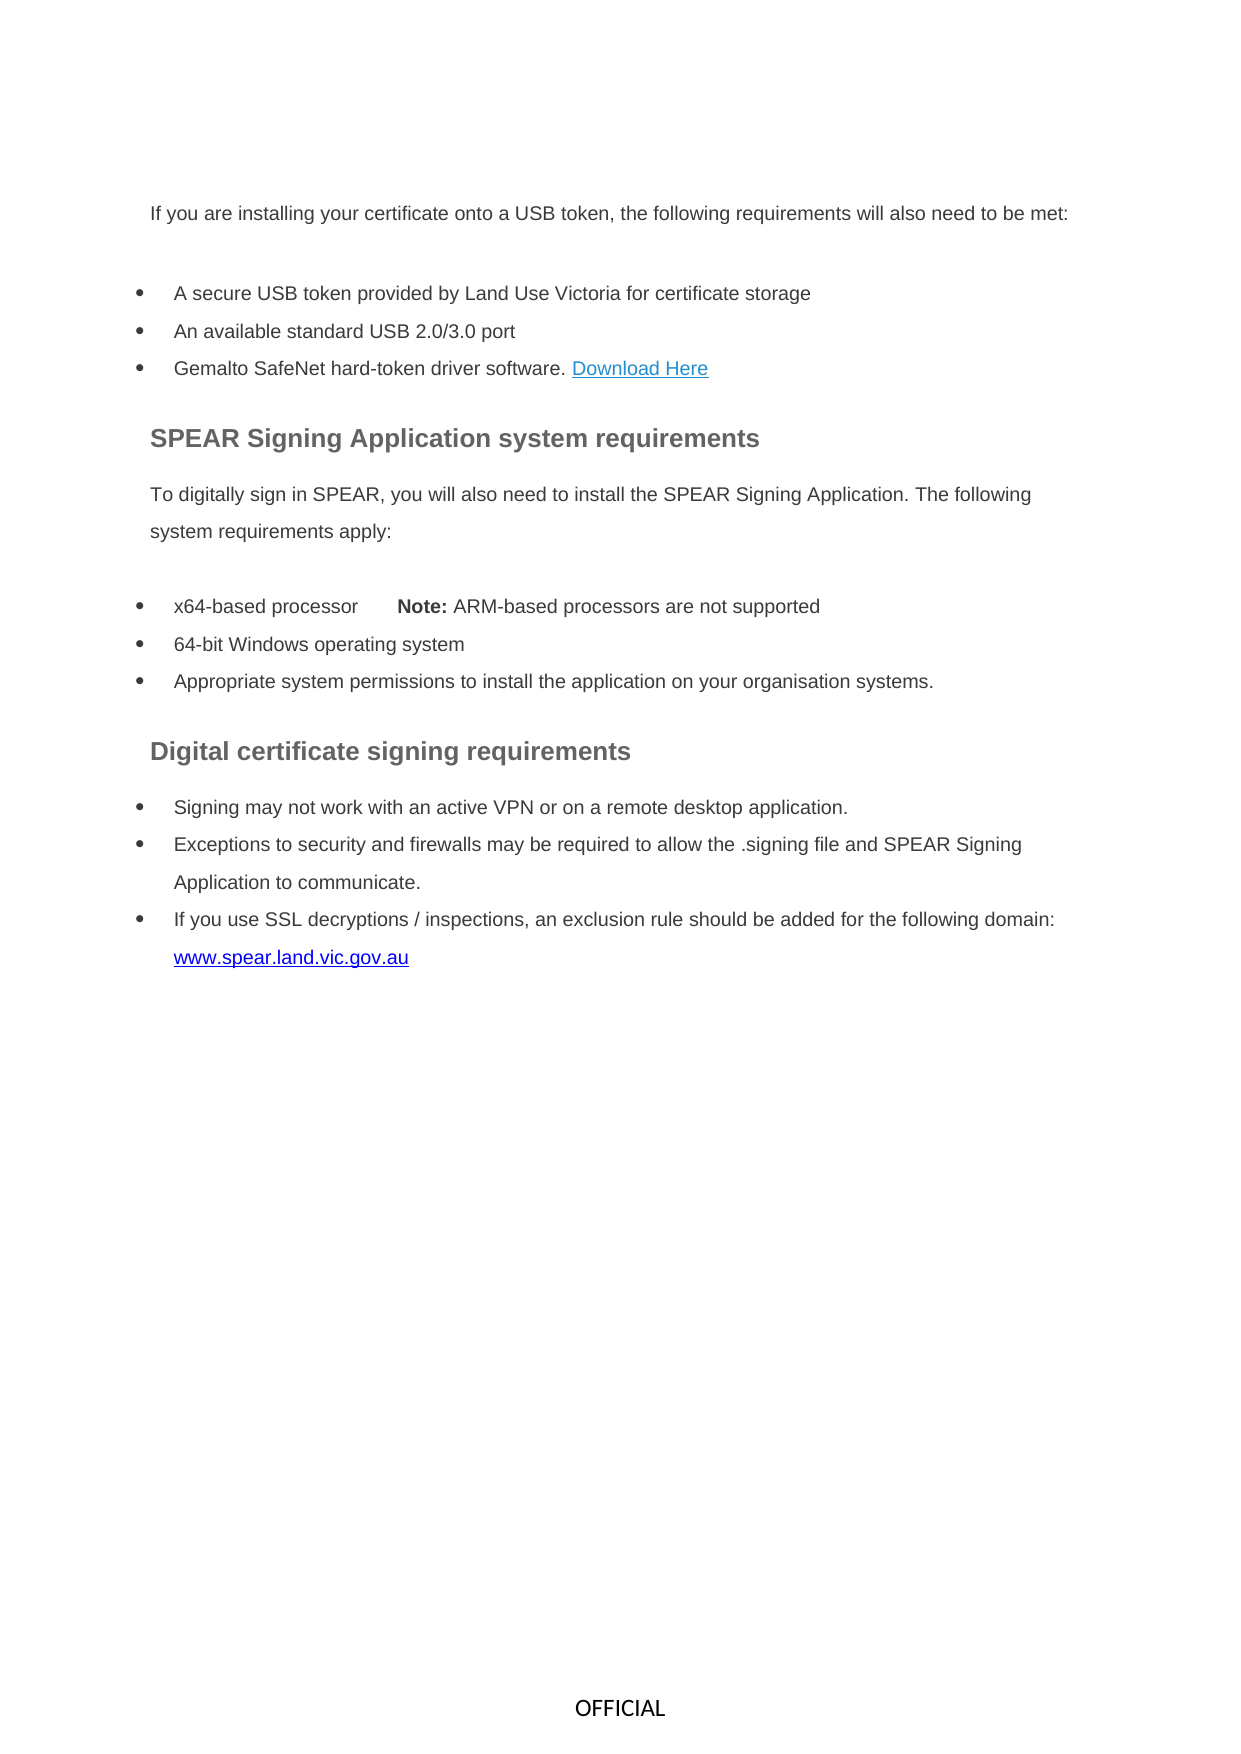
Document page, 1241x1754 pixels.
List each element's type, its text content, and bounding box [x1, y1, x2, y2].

text To digitally sign in SPEAR, you will also need to install the SPEAR Signing Application. The following system requirements apply: [150, 468, 1090, 543]
list An available standard USB 2.0/3.0 port [136, 305, 1090, 342]
list 64-bit Windows operating system [136, 618, 1090, 656]
list If you use SSL decryptions / inspections, an exclusion rule should be added for the following domain: www.spear.land.vic.gov.au [136, 893, 1090, 968]
list A secure USB token provided by Land Use Victoria for certificate storage [136, 267, 1090, 305]
text Digital certificate signing requirements [150, 731, 1090, 766]
list Appropriate system permissions to install the application on your organisation systems. [136, 656, 1090, 693]
list Gemalto SafeNet hard-token driver software. Download Here [136, 342, 1090, 380]
list Signing may not work with an active VPN or on a remote desktop application. [136, 781, 1090, 818]
list Exceptions to security and firewalls may be required to allow the .signing file and SPEAR Signing Application to communicate. [136, 818, 1090, 893]
text SPEAR Signing Application system requirements [150, 417, 1090, 452]
list x64-based processor Note: ARM-based processors are not supported [136, 581, 1090, 618]
text If you are installing your certificate onto a USB token, the following requirements will also need to be met: [150, 150, 1090, 225]
